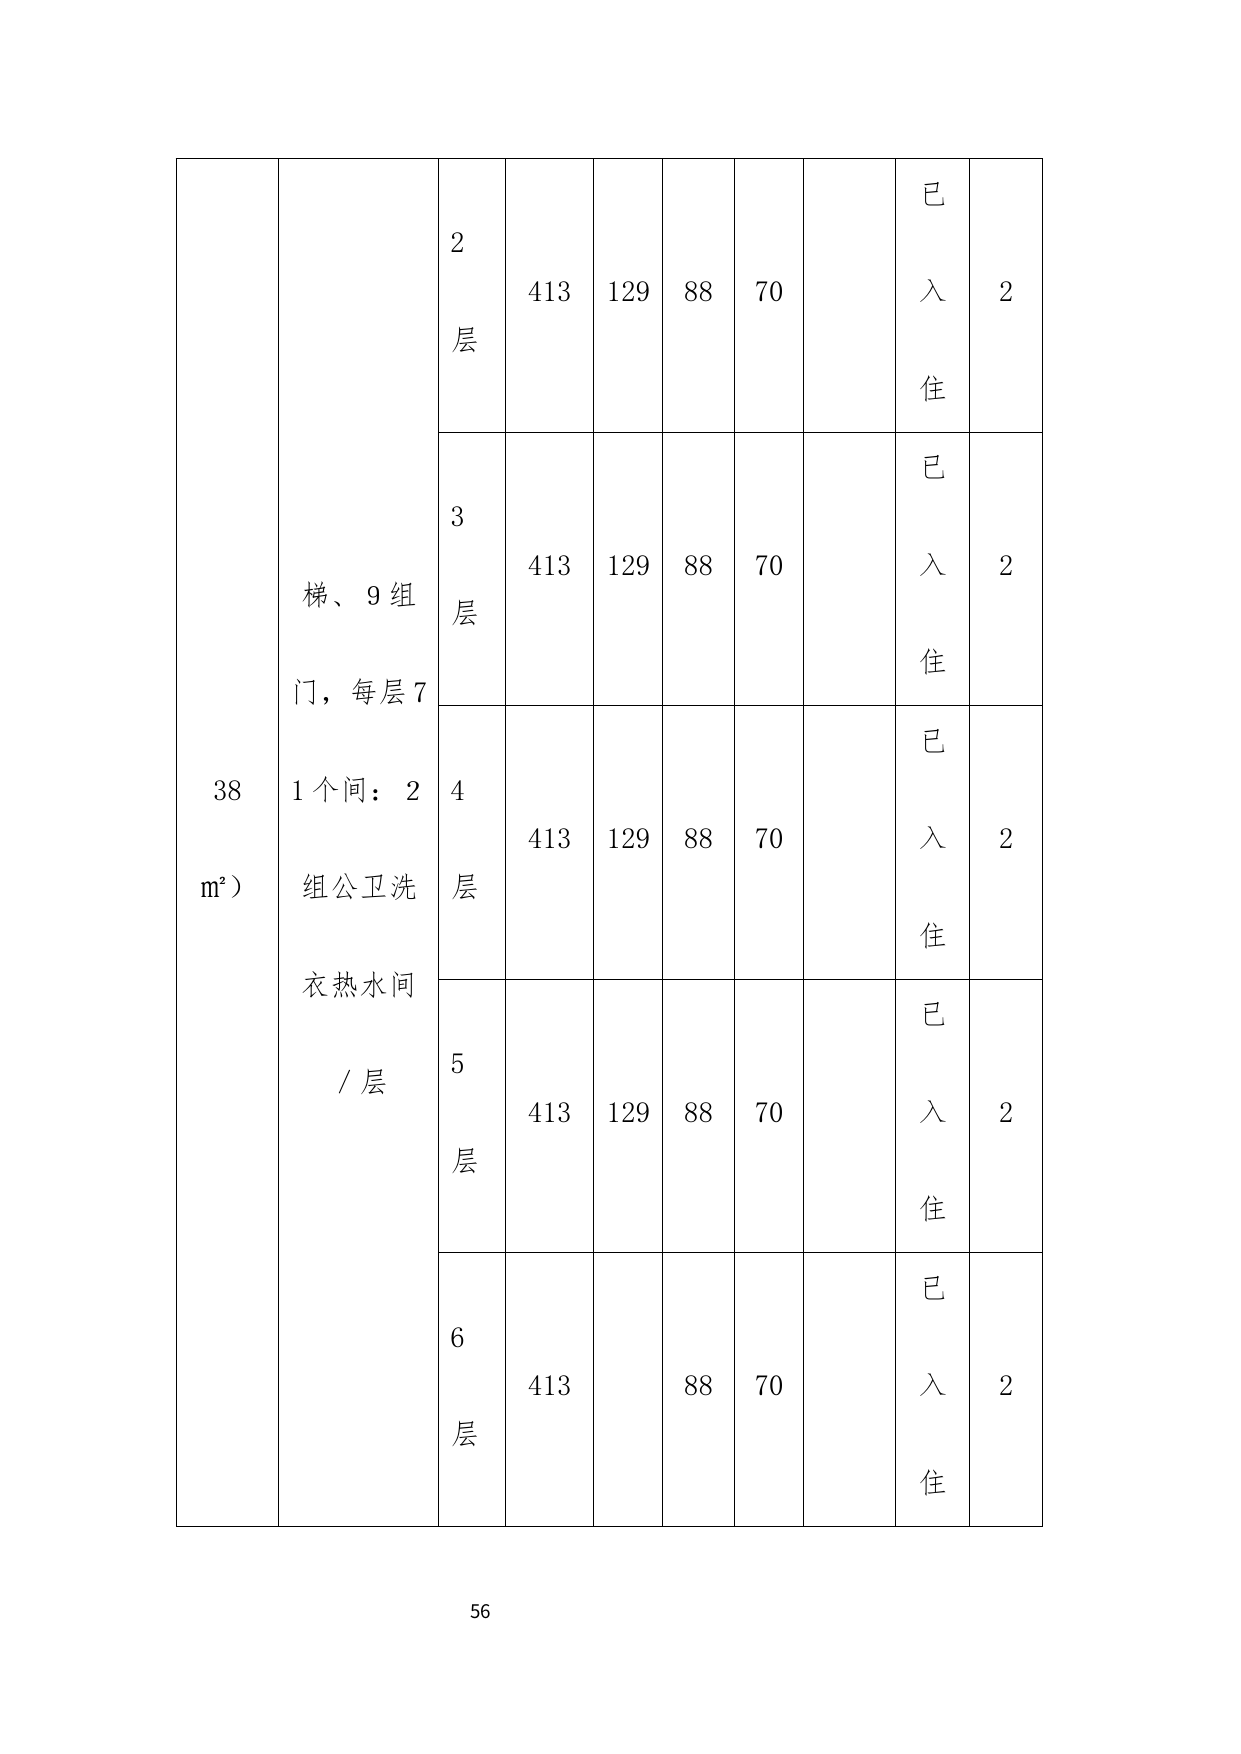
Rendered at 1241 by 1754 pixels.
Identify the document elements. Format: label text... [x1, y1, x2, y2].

table_cell 4层 [439, 706, 505, 979]
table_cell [279, 159, 438, 1526]
table_cell 129 [594, 980, 662, 1252]
table_cell 2 [970, 433, 1042, 705]
table_cell 已入住 [896, 980, 969, 1252]
table_cell 已入住 [896, 1253, 969, 1526]
table_cell 已入住 [896, 706, 969, 979]
table_cell 413 [506, 980, 593, 1252]
table_cell 6层 [439, 1253, 505, 1526]
table_cell [804, 706, 895, 979]
table_cell 70 [735, 159, 803, 432]
table_cell 5层 [439, 980, 505, 1252]
table_cell [804, 980, 895, 1252]
table_cell 2 [970, 1253, 1042, 1526]
table_cell 2 [970, 159, 1042, 432]
table_cell 413 [506, 706, 593, 979]
table_cell 129 [594, 433, 662, 705]
table_cell 3层 [439, 433, 505, 705]
table_cell 88 [663, 706, 734, 979]
table_cell 413 [506, 1253, 593, 1526]
table_cell 129 [594, 706, 662, 979]
table_cell [804, 433, 895, 705]
table_cell 88 [663, 159, 734, 432]
table_cell 70 [735, 980, 803, 1252]
table_cell 88 [663, 433, 734, 705]
table_cell [804, 1253, 895, 1526]
table_cell 129 [594, 159, 662, 432]
table_cell 413 [506, 433, 593, 705]
table_cell [594, 1253, 662, 1526]
table_cell 2层 [439, 159, 505, 432]
table_cell 2 [970, 980, 1042, 1252]
table_cell S2宿舍楼（18638㎡） [177, 159, 278, 1526]
table_cell 88 [663, 980, 734, 1252]
table_cell 88 [663, 1253, 734, 1526]
table_cell 70 [735, 706, 803, 979]
table_cell 已入住 [896, 433, 969, 705]
table_cell [804, 159, 895, 432]
table_cell 413 [506, 159, 593, 432]
table_cell 已入住 [896, 159, 969, 432]
table_cell 70 [735, 433, 803, 705]
table_cell 70 [735, 1253, 803, 1526]
table_cell 2 [970, 706, 1042, 979]
